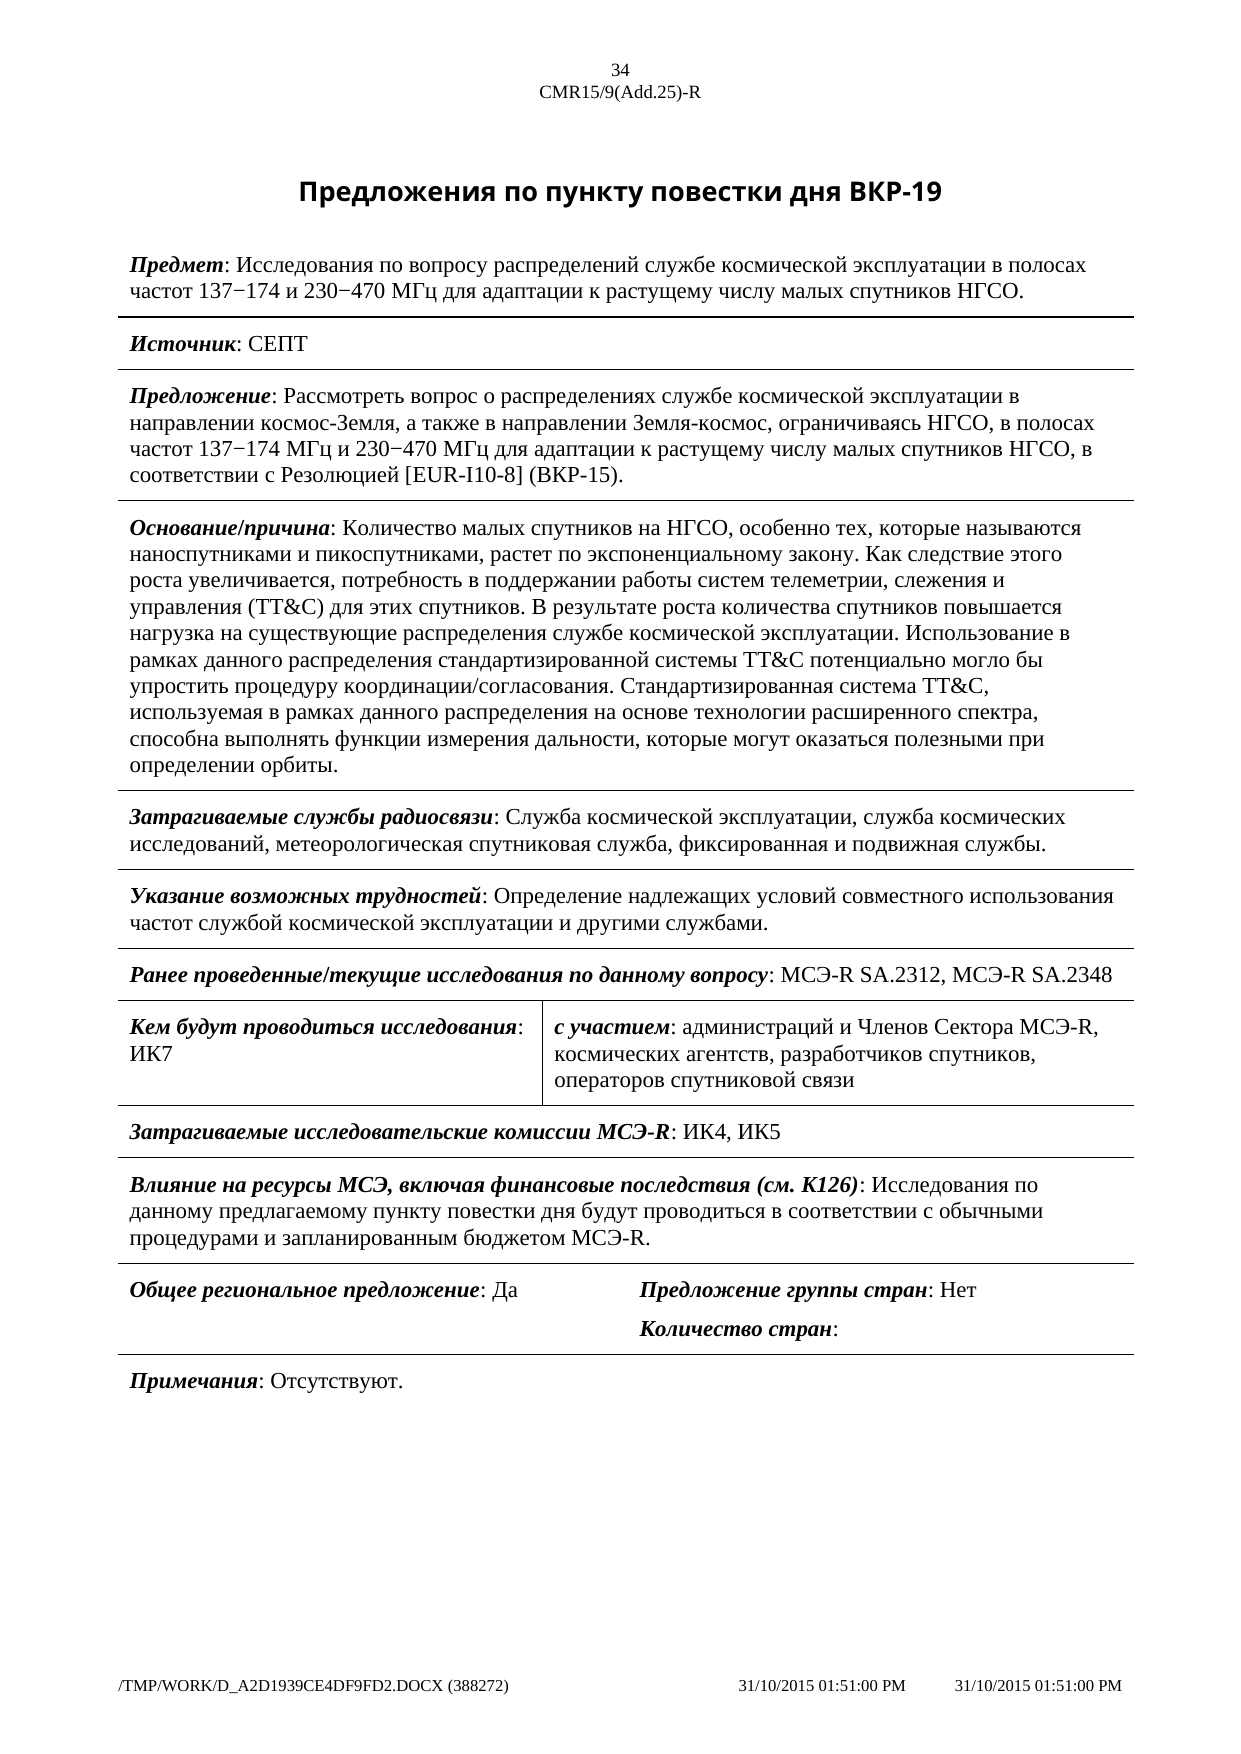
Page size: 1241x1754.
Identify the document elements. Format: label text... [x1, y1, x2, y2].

table_cell Затрагиваемые службы радиосвязи: Служба космической эксплуатации, служба космических исследований, метеорологическая спутниковая служба, фиксированная и подвижная службы. [118, 791, 1133, 869]
table_cell Указание возможных трудностей: Определение надлежащих условий совместного использования частот службой космической эксплуатации и другими службами. [118, 870, 1133, 947]
table_header Предмет: Исследования по вопросу распределений службе космической эксплуатации в полосах частот 137−174 и 230−470 МГц для адаптации к растущему числу малых спутников НГСО. [118, 239, 1133, 316]
table_cell Основание/причина: Количество малых спутников на НГСО, особенно тех, которые называются наноспутниками и пикоспутниками, растет по экспоненциальному закону. Как следствие этого роста увеличивается, потребность в поддержании работы систем телеметрии, слежения и управления (TT&C) для этих спутников. В результате роста количества спутников повышается нагрузка на существующие распределения службе космической эксплуатации. Использование в рамках данного распределения стандартизированной системы TT&C потенциально могло бы упростить процедуру координации/согласования. Стандартизированная система TT&C, используемая в рамках данного распределения на основе технологии расширенного спектра, способна выполнять функции измерения дальности, которые могут оказаться полезными при определении орбиты. [118, 501, 1133, 790]
table_cell Затрагиваемые исследовательские комиссии МСЭ-R: ИК4, ИК5 [118, 1106, 1133, 1157]
table_cell Общее региональное предложение: Да [118, 1264, 628, 1354]
table_cell Ранее проведенные/текущие исследования по данному вопросу: МСЭ-R SA.2312, МСЭ-R SA.2348 [118, 949, 1133, 1000]
table_cell Примечания: Отсутствуют. [118, 1355, 1133, 1406]
table_cell Влияние на ресурсы МСЭ, включая финансовые последствия (см. K126): Исследования по данному предлагаемому пункту повестки дня будут проводиться в соответствии с обычными процедурами и запланированным бюджетом МСЭ-R. [118, 1158, 1133, 1262]
table_cell Предложение группы стран: Нет Количество стран: [628, 1264, 1133, 1354]
title Предложения по пункту повестки дня ВКР-19 [118, 173, 1122, 209]
table_cell Источник: CEПT [118, 318, 1133, 369]
table_cell с участием: администраций и Членов Сектора МСЭ-R, космических агентств, разработчиков спутников, операторов спутниковой связи [543, 1001, 1133, 1105]
table_cell Предложение: Рассмотреть вопрос о распределениях службе космической эксплуатации в направлении космос-Земля, а также в направлении Земля-космос, ограничиваясь НГСО, в полосах частот 137−174 МГц и 230−470 МГц для адаптации к растущему числу малых спутников НГСО, в соответствии с Резолюцией [EUR-I10-8] (ВКР-15). [118, 370, 1133, 500]
table_cell Кем будут проводиться исследования: ИК7 [118, 1001, 542, 1105]
